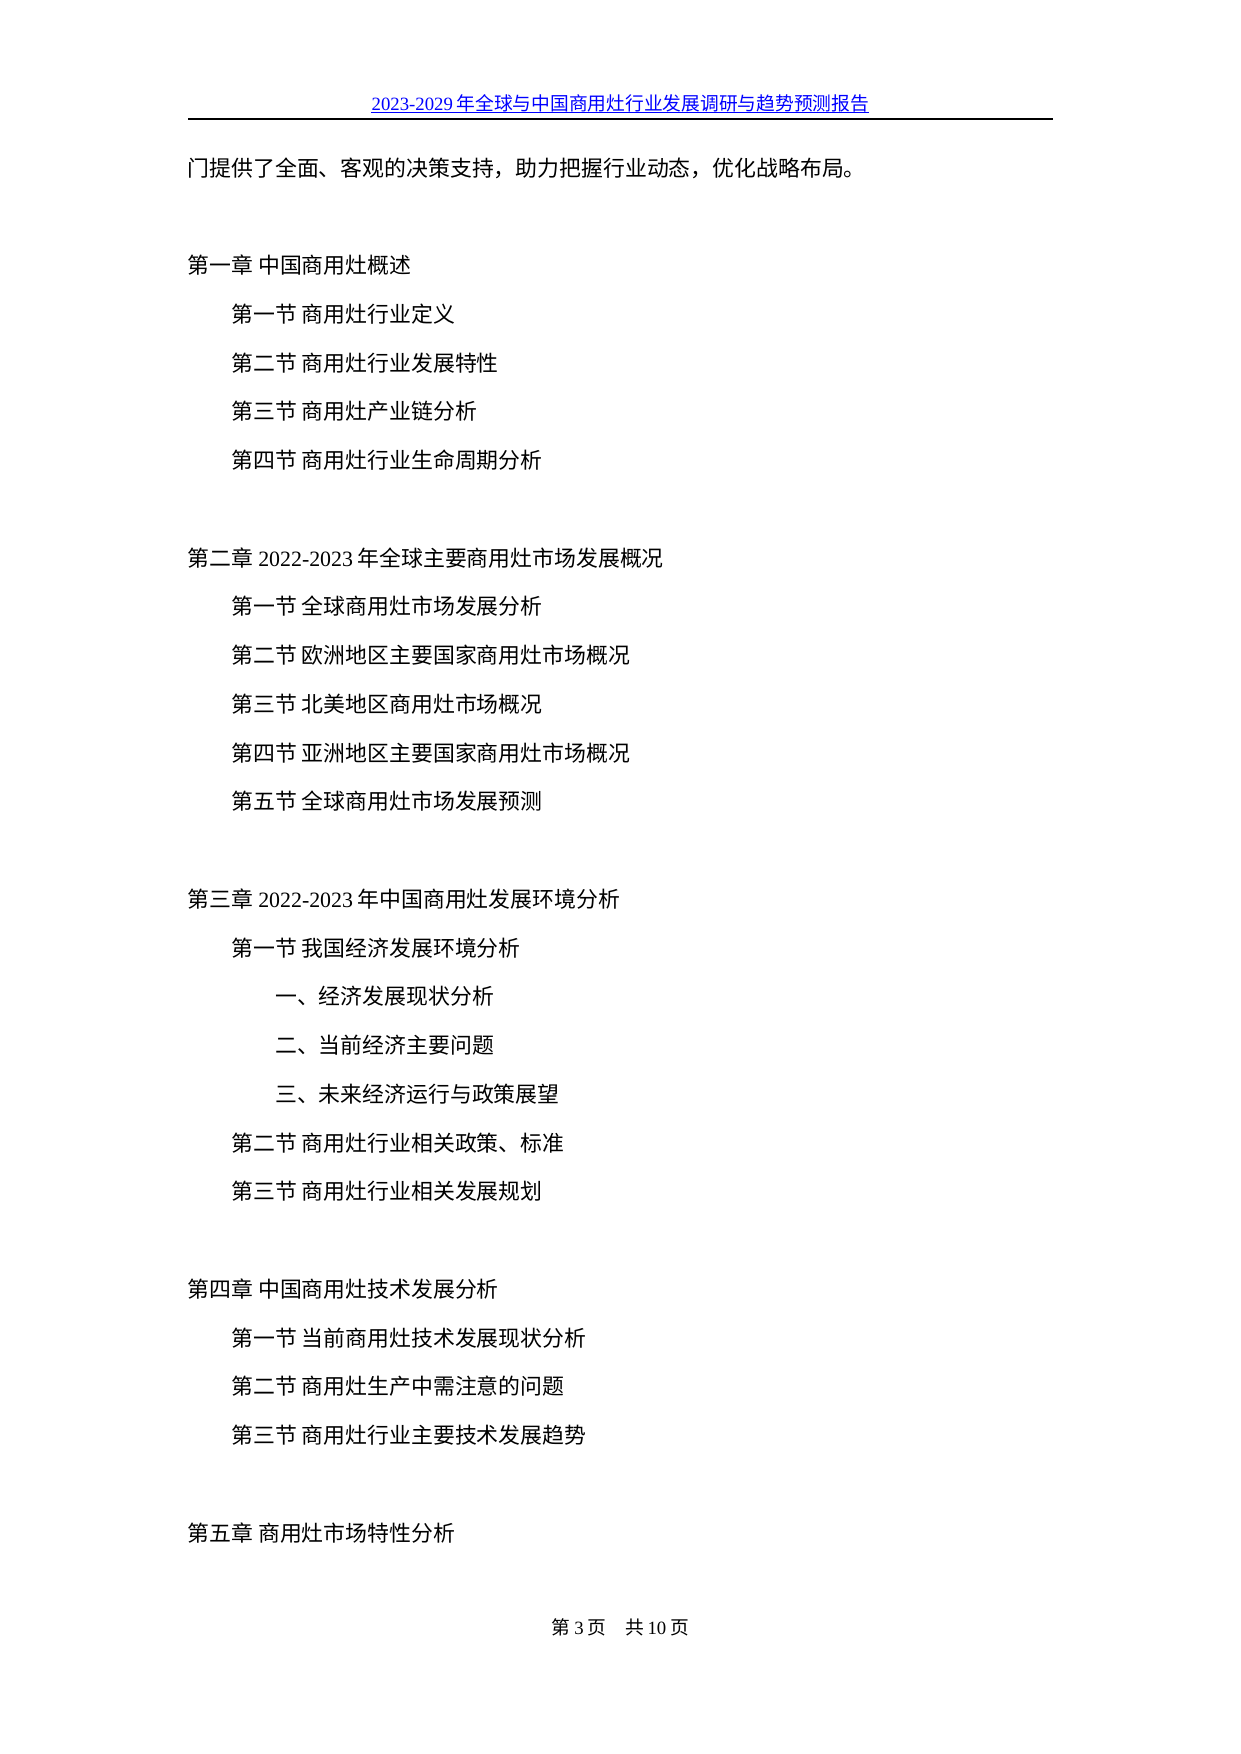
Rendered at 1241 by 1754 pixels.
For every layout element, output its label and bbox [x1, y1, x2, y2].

text [187, 150, 1053, 1548]
